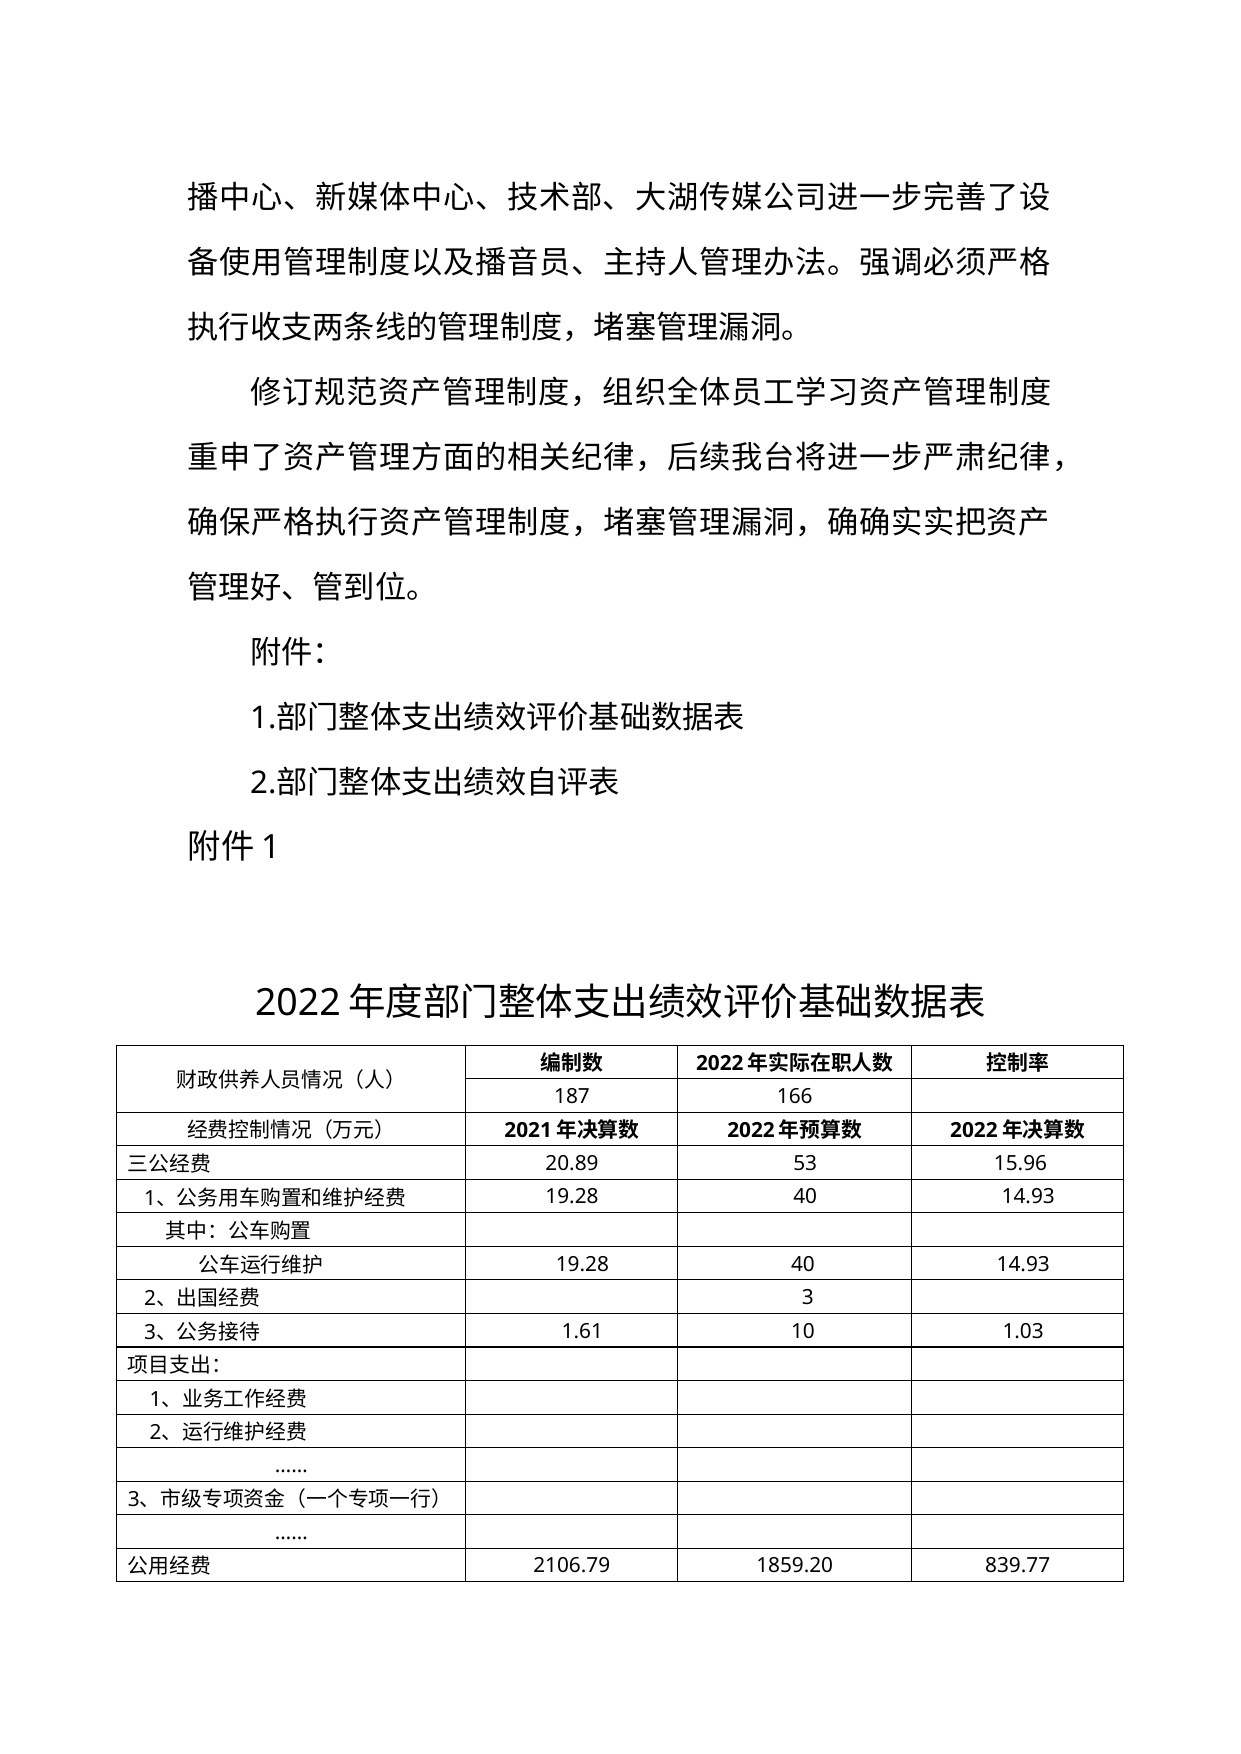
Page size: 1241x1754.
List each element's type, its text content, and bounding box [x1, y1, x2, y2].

table_cell 项目支出： [117, 1348, 465, 1380]
table_cell …… [117, 1448, 465, 1481]
table_cell 3 [678, 1280, 911, 1313]
table_header 财政供养人员情况（人） [117, 1046, 465, 1112]
table_cell [678, 1415, 911, 1447]
text 2.部门整体支出绩效自评表 [187, 747, 1053, 812]
table_cell [678, 1348, 911, 1380]
table_cell 3、公务接待 [117, 1314, 465, 1346]
table_cell [466, 1348, 677, 1380]
table_cell 839.77 [912, 1549, 1123, 1581]
table_cell 1859.20 [678, 1549, 911, 1581]
table_cell 2、出国经费 [117, 1280, 465, 1313]
table_cell …… [117, 1515, 465, 1548]
table_cell [912, 1415, 1123, 1447]
table_cell 20.89 [466, 1146, 677, 1179]
table_cell [678, 1381, 911, 1413]
table_cell 40 [678, 1247, 911, 1279]
table_cell 经费控制情况（万元） [117, 1113, 465, 1145]
table_cell [678, 1482, 911, 1514]
table_cell [912, 1213, 1123, 1246]
table_cell [466, 1482, 677, 1514]
table_cell 其中：公车购置 [117, 1213, 465, 1246]
table_cell 10 [678, 1314, 911, 1346]
table_cell 1、公务用车购置和维护经费 [117, 1180, 465, 1212]
table_cell 2022年决算数 [912, 1113, 1123, 1145]
table_cell 1、业务工作经费 [117, 1381, 465, 1413]
table_cell [912, 1448, 1123, 1481]
text 1.部门整体支出绩效评价基础数据表 [187, 682, 1053, 747]
table_cell 2、运行维护经费 [117, 1415, 465, 1447]
table_cell [912, 1348, 1123, 1380]
table_cell 40 [678, 1180, 911, 1212]
table_cell [466, 1381, 677, 1413]
table_cell 公车运行维护 [117, 1247, 465, 1279]
table_cell 1.61 [466, 1314, 677, 1346]
table_cell [466, 1415, 677, 1447]
table_cell 15.96 [912, 1146, 1123, 1179]
table_header 2022年实际在职人数 [678, 1046, 911, 1078]
table_cell 19.28 [466, 1180, 677, 1212]
table_cell [912, 1515, 1123, 1548]
text 2022年度部门整体支出绩效评价基础数据表 [187, 967, 1053, 1032]
table_cell [678, 1213, 911, 1246]
table_cell [678, 1448, 911, 1481]
table_cell [466, 1515, 677, 1548]
table_cell 14.93 [912, 1180, 1123, 1212]
text 附件1 [187, 812, 1053, 877]
table_cell [912, 1280, 1123, 1313]
text 附件： [187, 617, 1053, 682]
table_cell [678, 1515, 911, 1548]
table_cell 1.03 [912, 1314, 1123, 1346]
table_cell 3、市级专项资金（一个专项一行） [117, 1482, 465, 1514]
table_cell [466, 1280, 677, 1313]
table_cell 三公经费 [117, 1146, 465, 1179]
table_header 控制率 [912, 1046, 1123, 1078]
table_cell 19.28 [466, 1247, 677, 1279]
table_cell 166 [678, 1079, 911, 1112]
table_cell 公用经费 [117, 1549, 465, 1581]
table_cell 53 [678, 1146, 911, 1179]
table_cell 14.93 [912, 1247, 1123, 1279]
table_cell 187 [466, 1079, 677, 1112]
text 修订规范资产管理制度，组织全体员工学习资产管理制度，重申了资产管理方面的相关纪律，后续我台将进一步严肃纪律，确保严格执行资产管理制度，堵塞管理漏洞，确确实实把资产管理好、管到位。 [187, 357, 1053, 617]
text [187, 162, 1053, 357]
table_cell [466, 1448, 677, 1481]
table_cell [912, 1381, 1123, 1413]
table_header 编制数 [466, 1046, 677, 1078]
table_cell 2022年预算数 [678, 1113, 911, 1145]
table_cell [912, 1482, 1123, 1514]
table_cell 2106.79 [466, 1549, 677, 1581]
table_cell [912, 1079, 1123, 1112]
table_cell 2021年决算数 [466, 1113, 677, 1145]
table_cell [466, 1213, 677, 1246]
